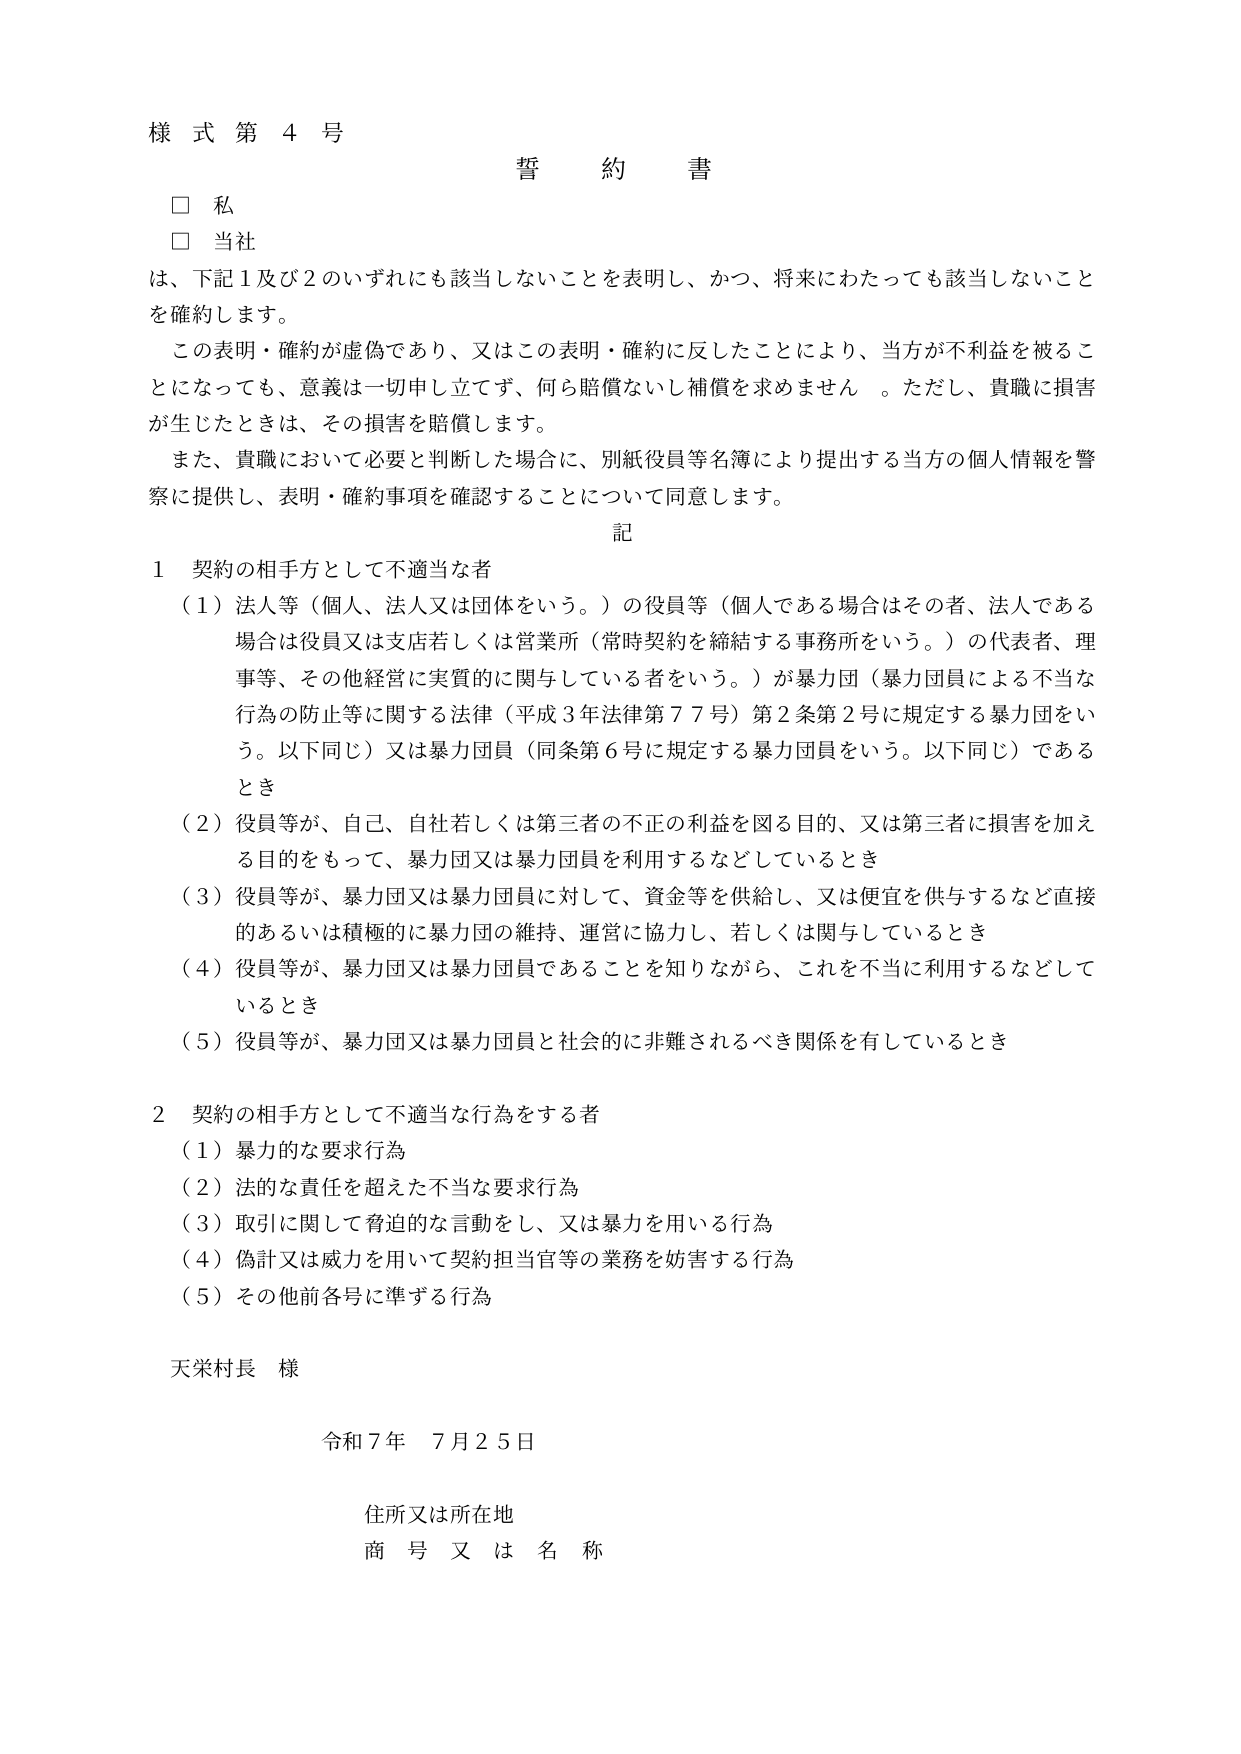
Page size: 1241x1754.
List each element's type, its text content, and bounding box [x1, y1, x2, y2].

text また、貴職において必要と判断した場合に、別紙役員等名簿により提出する当方の個人情報を警察に提供し、表明・確約事項を確認することについて同意します。 [149, 441, 1097, 513]
text □ 当社 [149, 223, 1097, 259]
text 様式第４号 [149, 113, 1097, 150]
text （２）役員等が、自己、自社若しくは第三者の不正の利益を図る目的、又は第三者に損害を加える目的をもって、暴力団又は暴力団員を利用するなどしているとき [149, 804, 1097, 877]
text （５）その他前各号に準ずる行為 [149, 1277, 1097, 1313]
text 住所又は所在地 [149, 1495, 1097, 1531]
text は、下記１及び２のいずれにも該当しないことを表明し、かつ、将来にわたっても該当しないことを確約します。 [149, 259, 1097, 332]
text この表明・確約が虚偽であり、又はこの表明・確約に反したことにより、当方が不利益を被ることになっても、意義は一切申し立てず、何ら賠償ないし補償を求めません。ただし、貴職に損害が生じたときは、その損害を賠償します。 [149, 332, 1097, 441]
text （２）法的な責任を超えた不当な要求行為 [149, 1168, 1097, 1204]
text □ 私 [149, 186, 1097, 223]
text （３）役員等が、暴力団又は暴力団員に対して、資金等を供給し、又は便宜を供与するなど直接的あるいは積極的に暴力団の維持、運営に協力し、若しくは関与しているとき [149, 877, 1097, 950]
text （４）偽計又は威力を用いて契約担当官等の業務を妨害する行為 [149, 1241, 1097, 1277]
text 天栄村長 様 [149, 1349, 1097, 1386]
text 誓 約 書 [149, 150, 1097, 186]
text （１）法人等（個人、法人又は団体をいう。）の役員等（個人である場合はその者、法人である場合は役員又は支店若しくは営業所（常時契約を締結する事務所をいう。）の代表者、理事等、その他経営に実質的に関与している者をいう。）が暴力団（暴力団員による不当な行為の防止等に関する法律（平成３年法律第７７号）第２条第２号に規定する暴力団をいう。以下同じ）又は暴力団員（同条第６号に規定する暴力団員をいう。以下同じ）であるとき [149, 586, 1097, 804]
text 令和７年 ７月２５日 [149, 1422, 1097, 1459]
text （４）役員等が、暴力団又は暴力団員であることを知りながら、これを不当に利用するなどしているとき [149, 950, 1097, 1022]
text １ 契約の相手方として不適当な者 [149, 550, 1097, 586]
text ２ 契約の相手方として不適当な行為をする者 [149, 1095, 1097, 1131]
text （５）役員等が、暴力団又は暴力団員と社会的に非難されるべき関係を有しているとき [149, 1022, 1097, 1059]
text 記 [149, 513, 1097, 550]
text （１）暴力的な要求行為 [149, 1131, 1097, 1168]
text 商号又は名称 [149, 1531, 1097, 1568]
text （３）取引に関して脅迫的な言動をし、又は暴力を用いる行為 [149, 1204, 1097, 1241]
